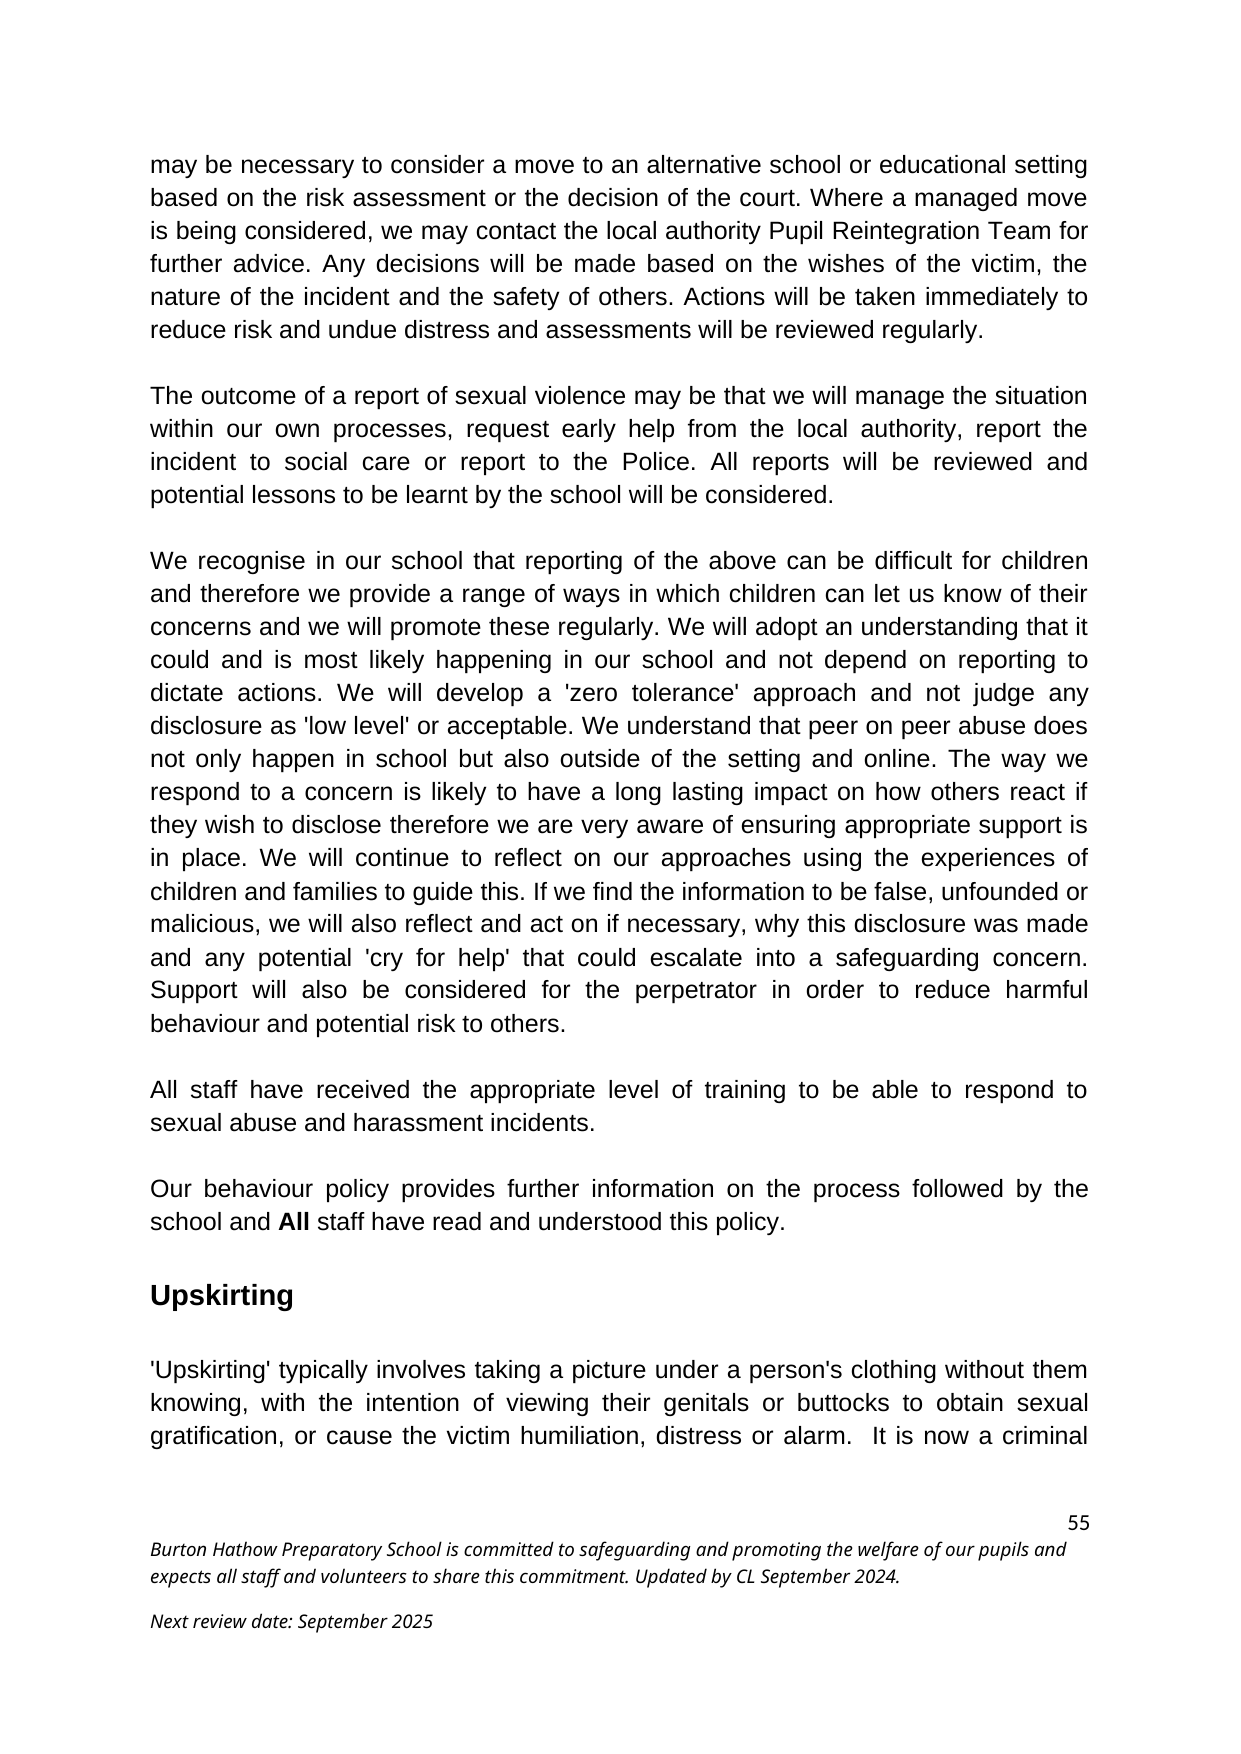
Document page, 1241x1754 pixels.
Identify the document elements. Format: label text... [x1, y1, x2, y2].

text Our behaviour policy provides further information on the process followed by the school and All staff have read and understood this policy. [150, 1174, 1090, 1235]
text The outcome of a report of sexual violence may be that we will manage the situation within our own processes, request early help from the local authority, report the incident to social care or report to the Police. All reports will be reviewed and potential lessons to be learnt by the school will be considered. [150, 381, 1090, 509]
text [150, 150, 1090, 344]
text Upskirting [150, 1278, 1090, 1312]
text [150, 1355, 1090, 1450]
text All staff have received the appropriate level of training to be able to respond to sexual abuse and harassment incidents. [150, 1074, 1090, 1136]
text We recognise in our school that reporting of the above can be difficult for children and therefore we provide a range of ways in which children can let us know of their concerns and we will promote these regularly. We will adopt an understanding that it could and is most likely happening in our school and not depend on reporting to dictate actions. We will develop a 'zero tolerance' approach and not judge any disclosure as 'low level' or acceptable. We understand that peer on peer abuse does not only happen in school but also outside of the setting and online. The way we respond to a concern is likely to have a long lasting impact on how others react if they wish to disclose therefore we are very aware of ensuring appropriate support is in place. We will continue to reflect on our approaches using the experiences of children and families to guide this. If we find the information to be false, unfounded or malicious, we will also reflect and act on if necessary, why this disclosure was made and any potential 'cry for help' that could escalate into a safeguarding concern. Support will also be considered for the perpetrator in order to reduce harmful behaviour and potential risk to others. [150, 546, 1090, 1037]
